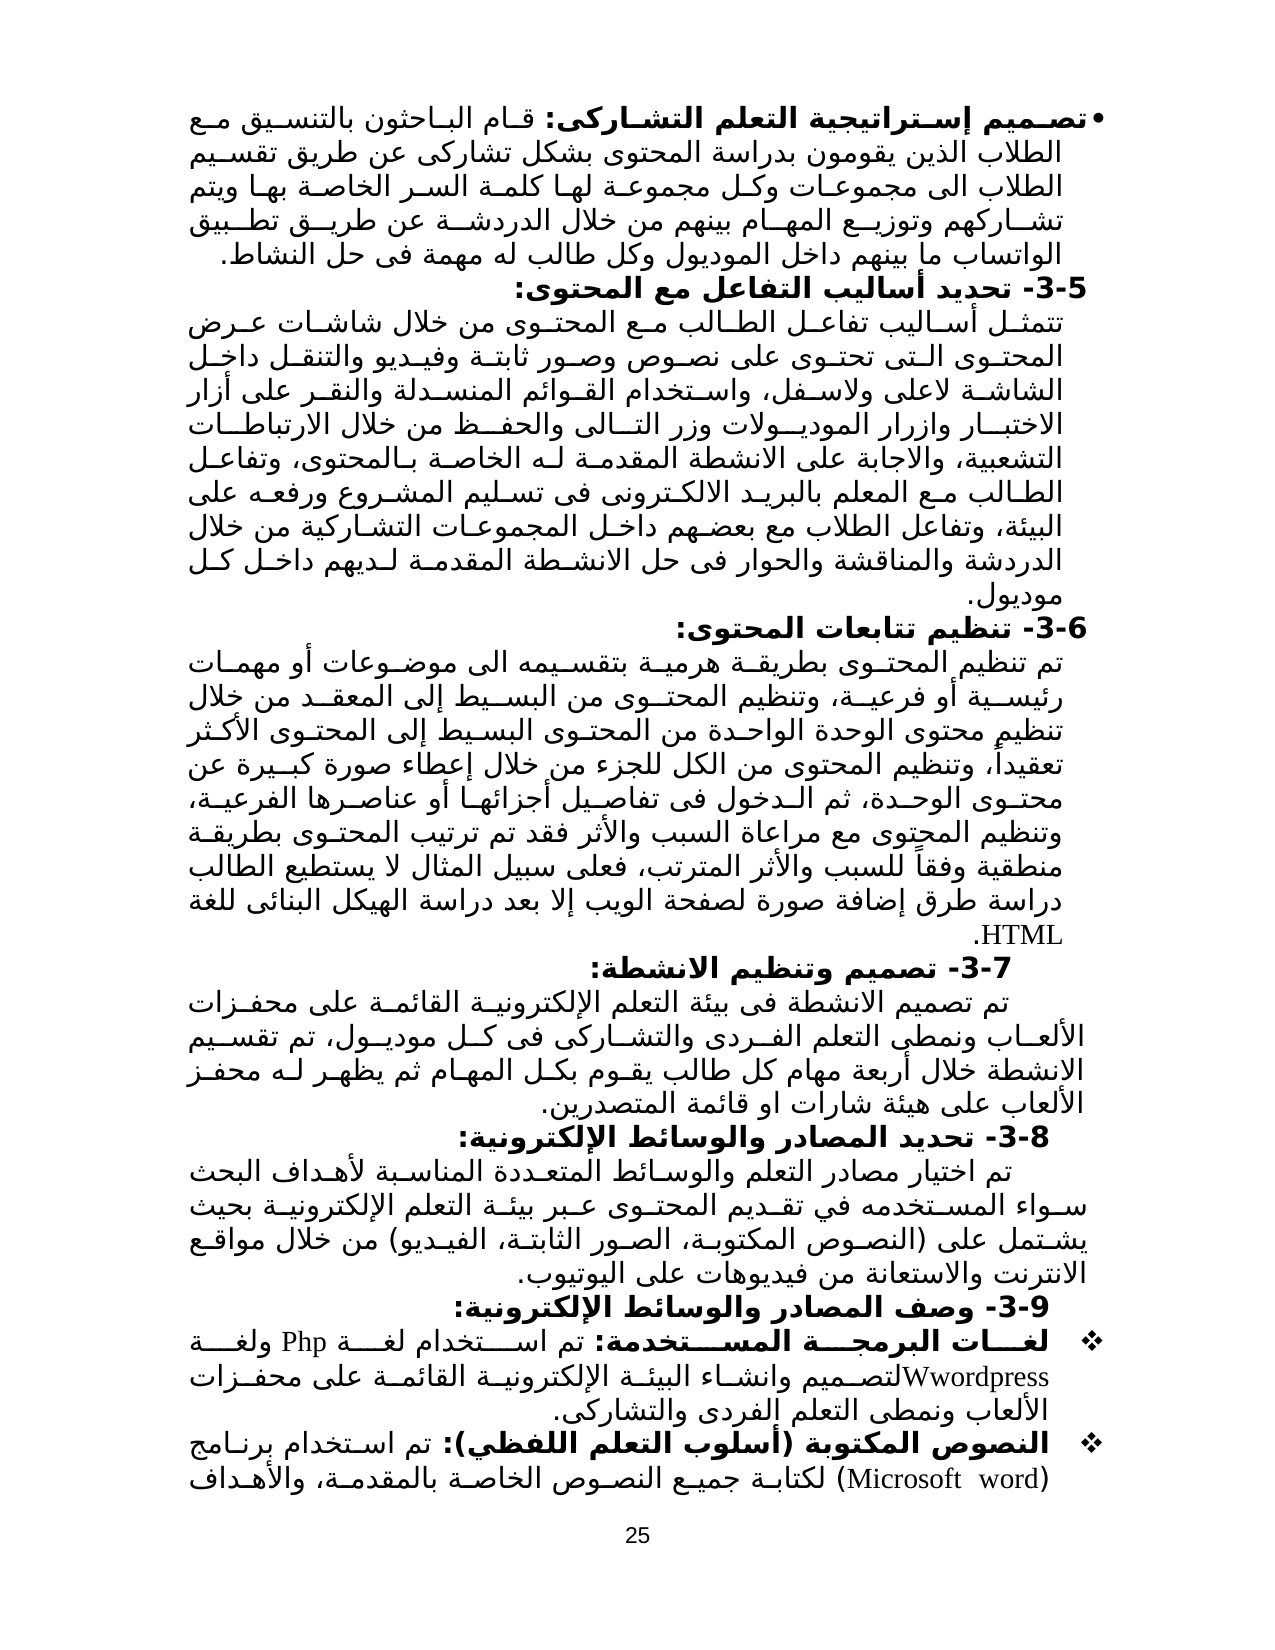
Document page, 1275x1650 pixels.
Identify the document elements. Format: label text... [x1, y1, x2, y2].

text 3-7- تصميم وتنظيم الانشطة: [187, 951, 1013, 985]
list تصميم إستراتيجية التعلم التشاركى: قام الباحثون بالتنسيق مع الطلاب الذين يقومون بدراسة المحتوى بشكل تشاركى عن طريق تقسيم الطلاب الى مجموعات وكل مجموعة لها كلمة السر الخاصة بها ويتم تشاركهم وتوزيع المهام بينهم من خلال الدردشة عن طريق تطبيق الواتساب ما بينهم داخل الموديول وكل طالب له مهمة فى حل النشاط. [189, 102, 1093, 272]
text 3-9- وصف المصادر والوسائط الإلكترونية: [187, 1291, 1050, 1324]
text 3-6- تنظيم تتابعات المحتوى: [187, 611, 1088, 645]
text 3-5- تحديد أساليب التفاعل مع المحتوى: [187, 272, 1088, 306]
text تم تصميم الانشطة فى بيئة التعلم الإلكترونية القائمة على محفزات الألعاب ونمطى التعلم الفردى والتشاركى فى كل موديول، تم تقسيم الانشطة خلال أربعة مهام كل طالب يقوم بكل المهام ثم يظهر له محفز الألعاب على هيئة شارات او قائمة المتصدرين. [187, 985, 1085, 1121]
list لغات البرمجة المستخدمة: تم استخدام لغة Php ولغة Wwordpressلتصميم وانشاء البيئة الإلكترونية القائمة على محفزات الألعاب ونمطى التعلم الفردى والتشاركى. [189, 1324, 1079, 1427]
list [188, 1427, 1078, 1495]
text 3-8- تحديد المصادر والوسائط الإلكترونية: [187, 1121, 1050, 1155]
text تم اختيار مصادر التعلم والوسائط المتعددة المناسبة لأهداف البحث سواء المستخدمه في تقديم المحتوى عبر بيئة التعلم الإلكترونية بحيث يشتمل على (النصوص المكتوبة، الصور الثابتة، الفيديو) من خلال مواقع الانترنت والاستعانة من فيديوهات على اليوتيوب. [189, 1155, 1088, 1291]
text تم تنظيم المحتوى بطريقة هرمية بتقسيمه الى موضوعات أو مهمات رئيسية أو فرعية، وتنظيم المحتوى من البسيط إلى المعقد من خلال تنظيم محتوى الوحدة الواحدة من المحتوى البسيط إلى المحتوى الأكثر تعقيداً، وتنظيم المحتوى من الكل للجزء من خلال إعطاء صورة كبيرة عن محتوى الوحدة، ثم الدخول فى تفاصيل أجزائها أو عناصرها الفرعية، وتنظيم المحتوى مع مراعاة السبب والأثر فقد تم ترتيب المحتوى بطريقة منطقية وفقاً للسبب والأثر المترتب، فعلى سبيل المثال لا يستطيع الطالب دراسة طرق إضافة صورة لصفحة الويب إلا بعد دراسة الهيكل البنائى للغة HTML. [187, 645, 1064, 951]
text تتمثل أساليب تفاعل الطالب مع المحتوى من خلال شاشات عرض المحتوى التى تحتوى على نصوص وصور ثابتة وفيديو والتنقل داخل الشاشة لاعلى ولاسفل، واستخدام القوائم المنسدلة والنقر على أزار الاختبار وازرار الموديولات وزر التالى والحفظ من خلال الارتباطات التشعبية، والاجابة على الانشطة المقدمة له الخاصة بالمحتوى، وتفاعل الطالب مع المعلم بالبريد الالكترونى فى تسليم المشروع ورفعه على البيئة، وتفاعل الطلاب مع بعضهم داخل المجموعات التشاركية من خلال الدردشة والمناقشة والحوار فى حل الانشطة المقدمة لديهم داخل كل موديول. [187, 306, 1064, 611]
